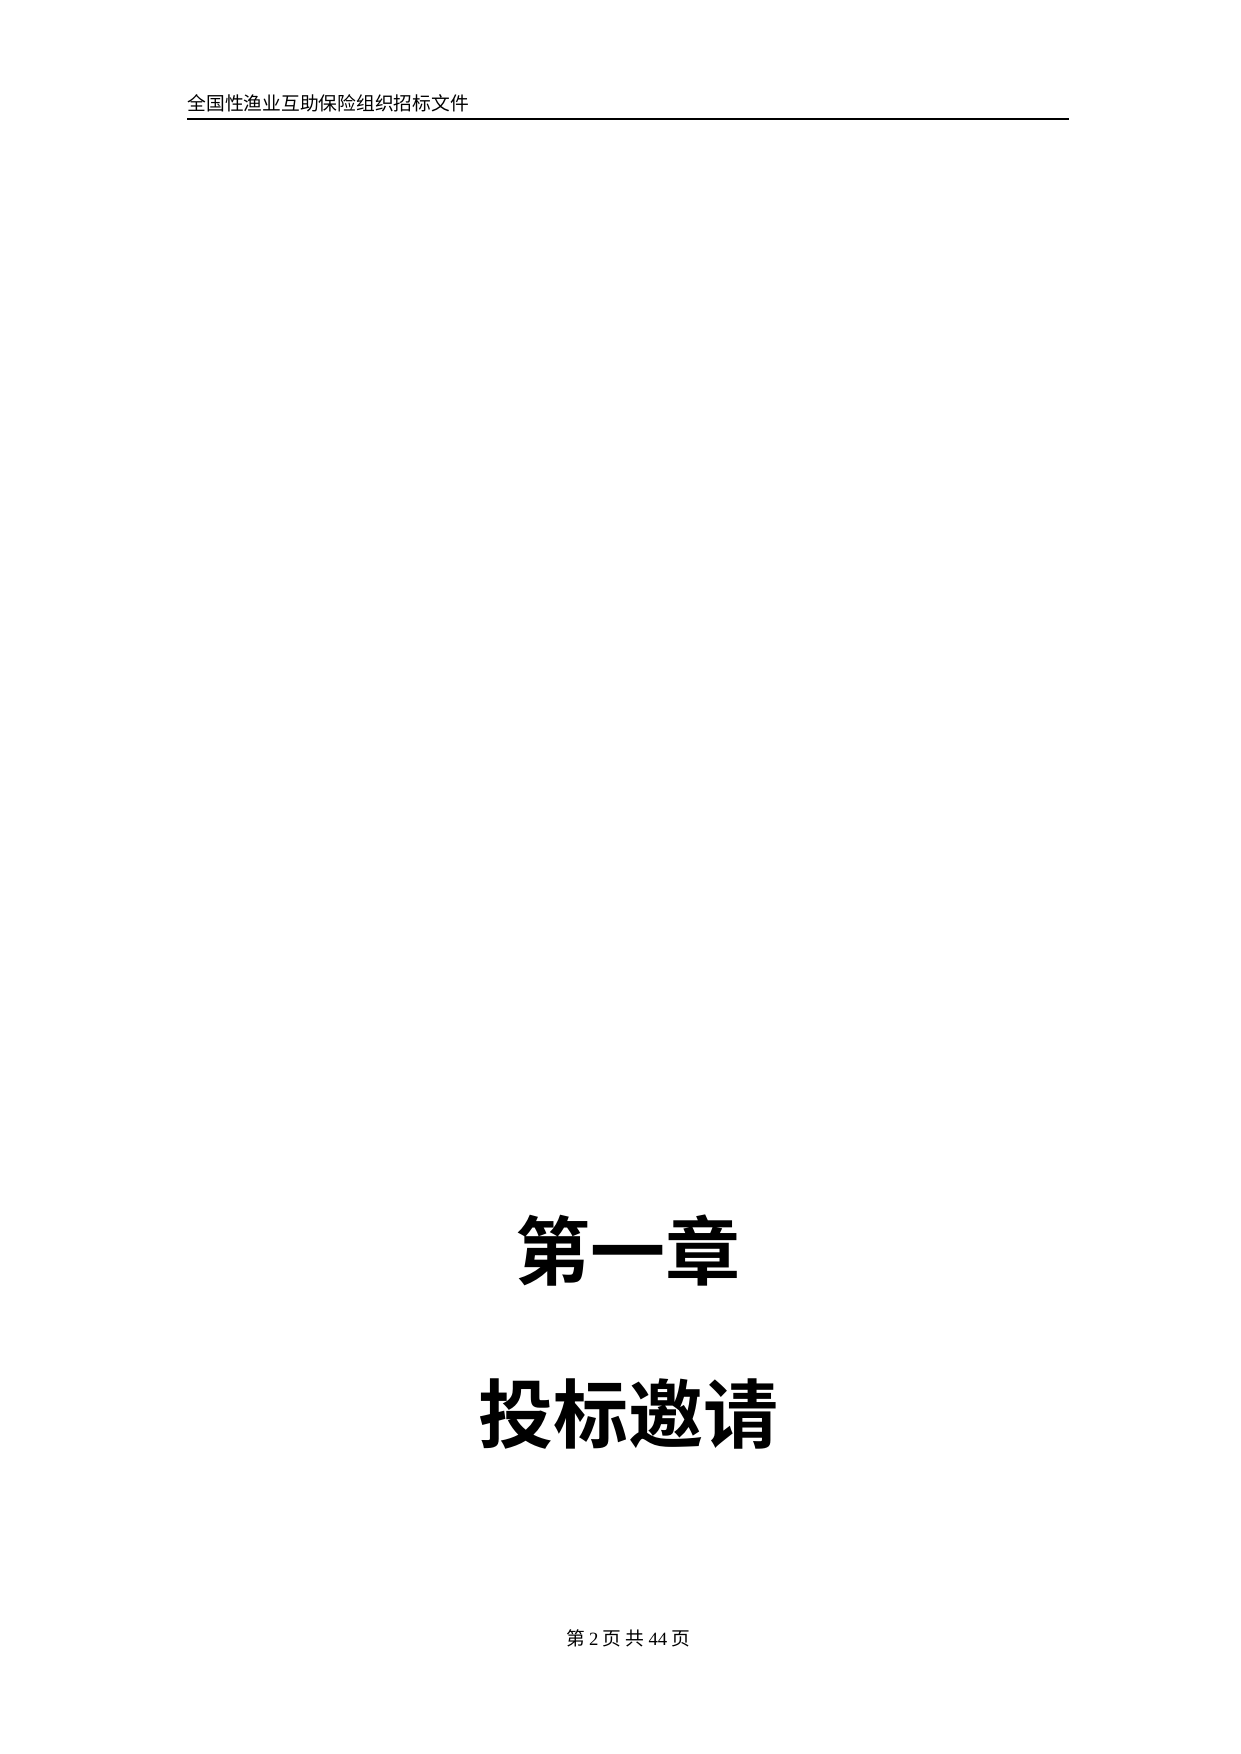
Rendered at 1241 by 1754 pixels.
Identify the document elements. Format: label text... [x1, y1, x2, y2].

text 第一章 [187, 1182, 1069, 1312]
text 投标邀请 [187, 1344, 1069, 1474]
